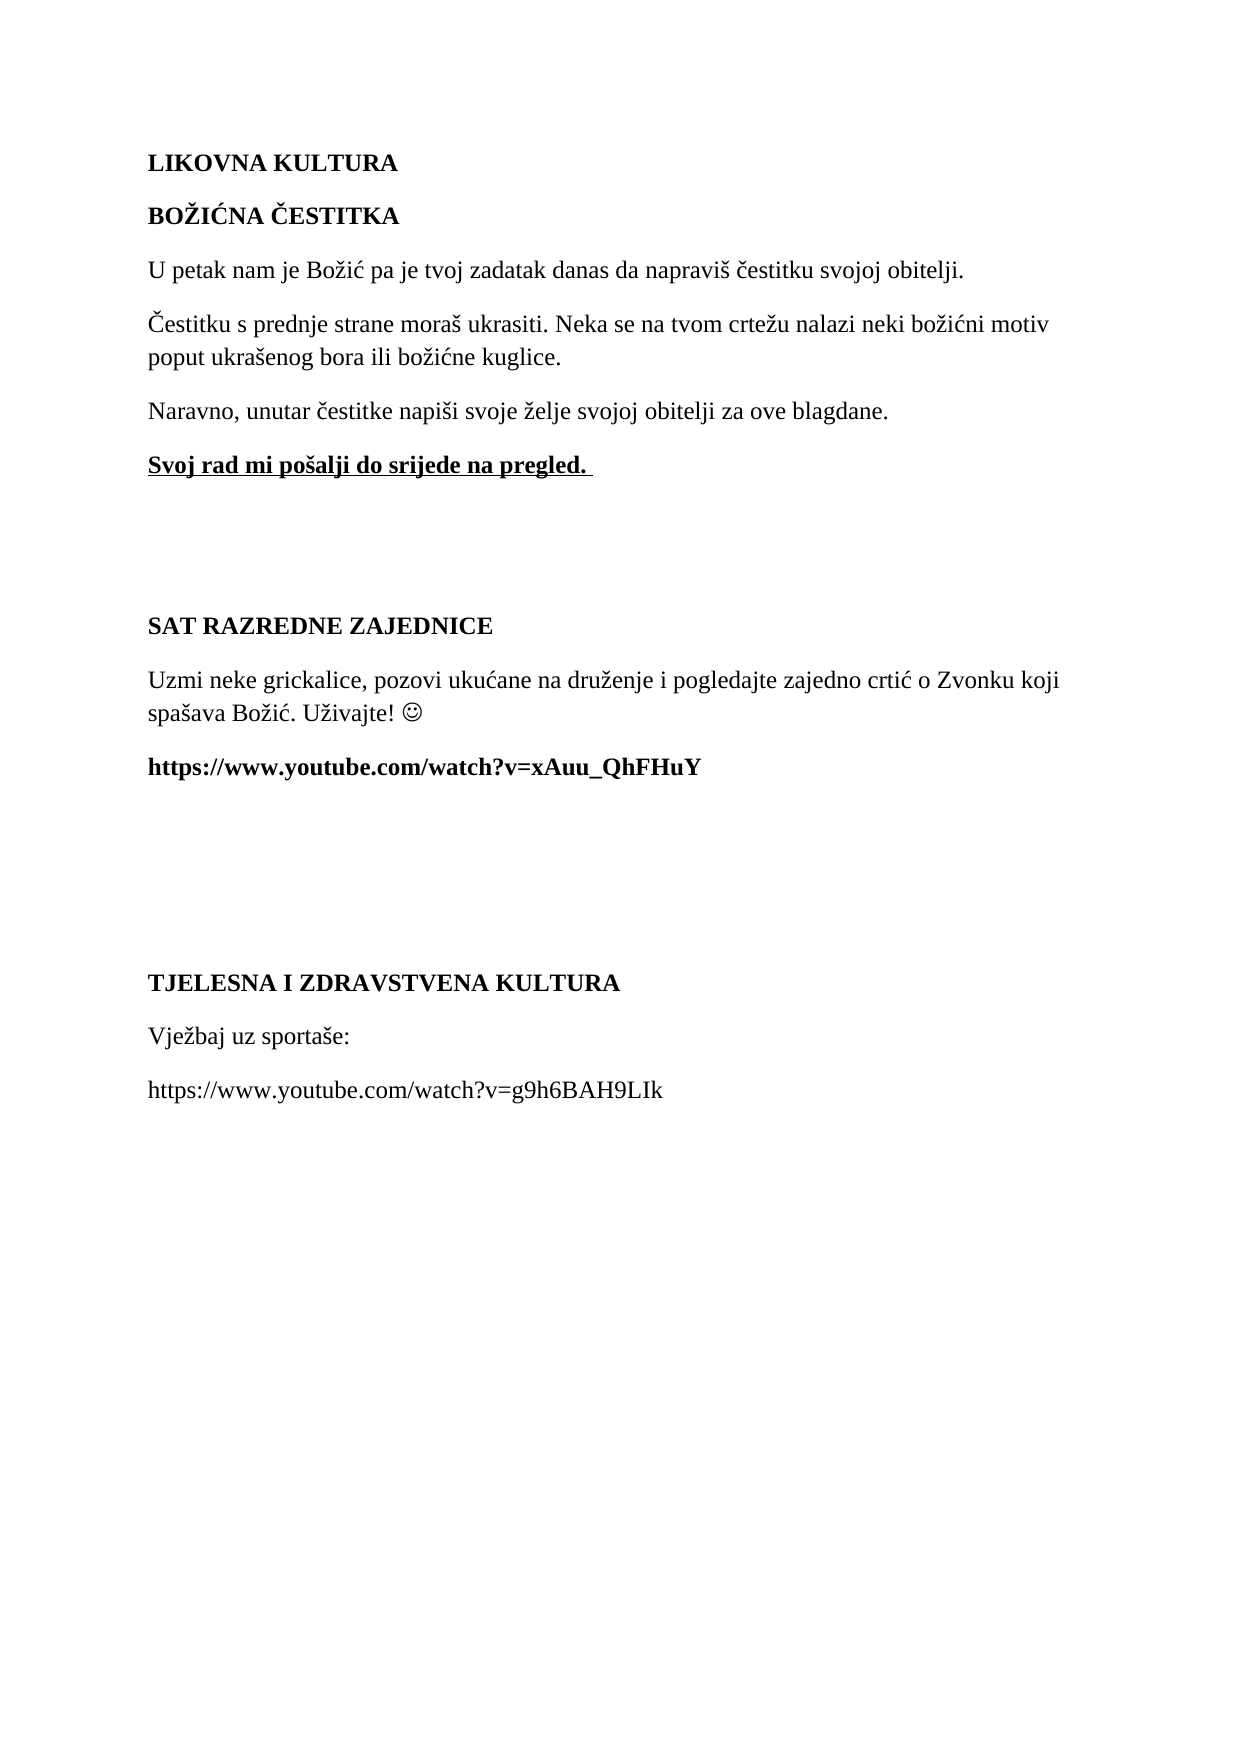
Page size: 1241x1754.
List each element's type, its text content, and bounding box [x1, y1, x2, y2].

text BOŽIĆNA ČESTITKA [148, 201, 1093, 230]
text Vježbaj uz sportaše: [148, 1021, 1093, 1050]
text Naravno, unutar čestitke napiši svoje želje svojoj obitelji za ove blagdane. [148, 396, 1093, 425]
text Uzmi neke grickalice, pozovi ukućane na druženje i pogledajte zajedno crtić o Zvonku koji spašava Božić. Uživajte! [148, 665, 1093, 727]
text LIKOVNA KULTURA [148, 148, 1093, 176]
text Čestitku s prednje strane moraš ukrasiti. Neka se na tvom crtežu nalazi neki božićni motiv poput ukrašenog bora ili božićne kuglice. [148, 309, 1093, 371]
text https://www.youtube.com/watch?v=g9h6BAH9LIk [148, 1075, 1093, 1104]
text TJELESNA I ZDRAVSTVENA KULTURA [148, 968, 1093, 996]
text https://www.youtube.com/watch?v=xAuu_QhFHuY [148, 752, 1093, 781]
text Svoj rad mi pošalji do srijede na pregled. [148, 450, 1093, 479]
text U petak nam je Božić pa je tvoj zadatak danas da napraviš čestitku svojoj obitelji. [148, 255, 1093, 284]
text SAT RAZREDNE ZAJEDNICE [148, 611, 1093, 640]
